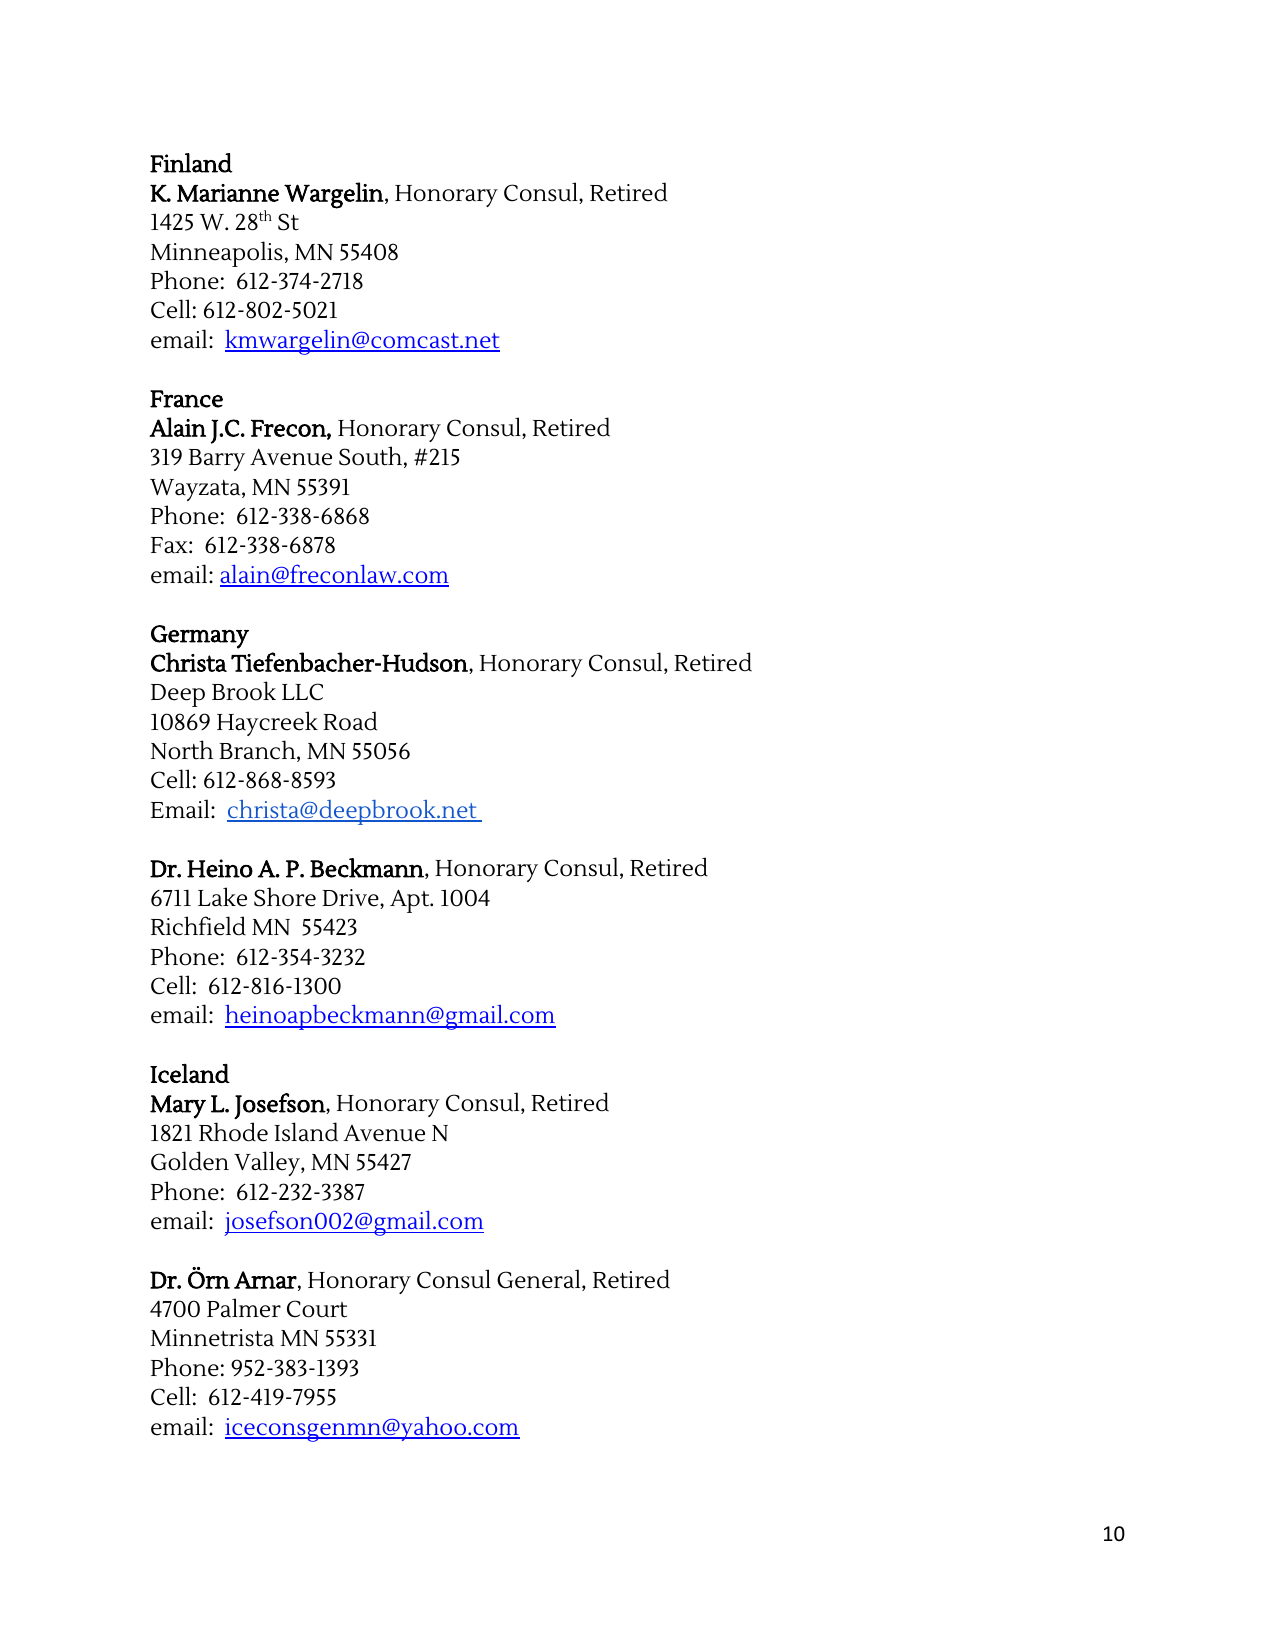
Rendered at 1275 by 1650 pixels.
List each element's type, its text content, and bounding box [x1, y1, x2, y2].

text email: kmwargelin@comcast.net [150, 326, 1125, 356]
text Deep Brook LLC [150, 679, 1125, 708]
text North Branch, MN 55056 [150, 737, 1125, 767]
text Dr. Örn Arnar, Honorary Consul General, Retired [150, 1266, 1125, 1296]
text 4700 Palmer Court [150, 1296, 1125, 1325]
text Golden Valley, MN 55427 [150, 1149, 1125, 1178]
text Phone: 612-374-2718 [150, 267, 1125, 297]
text Christa Tiefenbacher-Hudson, Honorary Consul, Retired [150, 649, 1125, 679]
text Cell: 612-868-8593 [150, 767, 1125, 796]
text Finland [150, 150, 1125, 179]
text Cell: 612-816-1300 [150, 972, 1125, 1002]
text Dr. Heino A. P. Beckmann, Honorary Consul, Retired [150, 855, 1125, 884]
text email: josefson002@gmail.com [150, 1207, 1125, 1237]
text Richfield MN 55423 [150, 914, 1125, 943]
text 6711 Lake Shore Drive, Apt. 1004 [150, 884, 1125, 914]
text Email: christa@deepbrook.net [150, 796, 1125, 826]
text email: iceconsgenmn@yahoo.com [150, 1413, 1125, 1442]
text Minneapolis, MN 55408 [150, 238, 1125, 267]
text Phone: 952-383-1393 [150, 1354, 1125, 1384]
text Phone: 612-338-6868 [150, 502, 1125, 532]
text Minnetrista MN 55331 [150, 1325, 1125, 1354]
text Cell: 612-802-5021 [150, 297, 1125, 326]
text Germany [150, 620, 1125, 649]
text Fax: 612-338-6878 [150, 532, 1125, 561]
text 10869 Haycreek Road [150, 708, 1125, 737]
text Iceland Mary L. Josefson, Honorary Consul, Retired [150, 1061, 1125, 1119]
text Alain J.C. Frecon, Honorary Consul, Retired [150, 414, 1125, 444]
text Phone: 612-232-3387 [150, 1178, 1125, 1207]
text 1425 W. 28th St [150, 209, 1125, 238]
text email: heinoapbeckmann@gmail.com [150, 1002, 1125, 1031]
text K. Marianne Wargelin, Honorary Consul, Retired [150, 179, 1125, 209]
text 319 Barry Avenue South, #215 [150, 444, 1125, 473]
text 1821 Rhode Island Avenue N [150, 1119, 1125, 1149]
text Cell: 612-419-7955 [150, 1384, 1125, 1413]
text Phone: 612-354-3232 [150, 943, 1125, 972]
text email: alain@freconlaw.com [150, 561, 1125, 591]
text France [150, 385, 1125, 414]
text Wayzata, MN 55391 [150, 473, 1125, 502]
